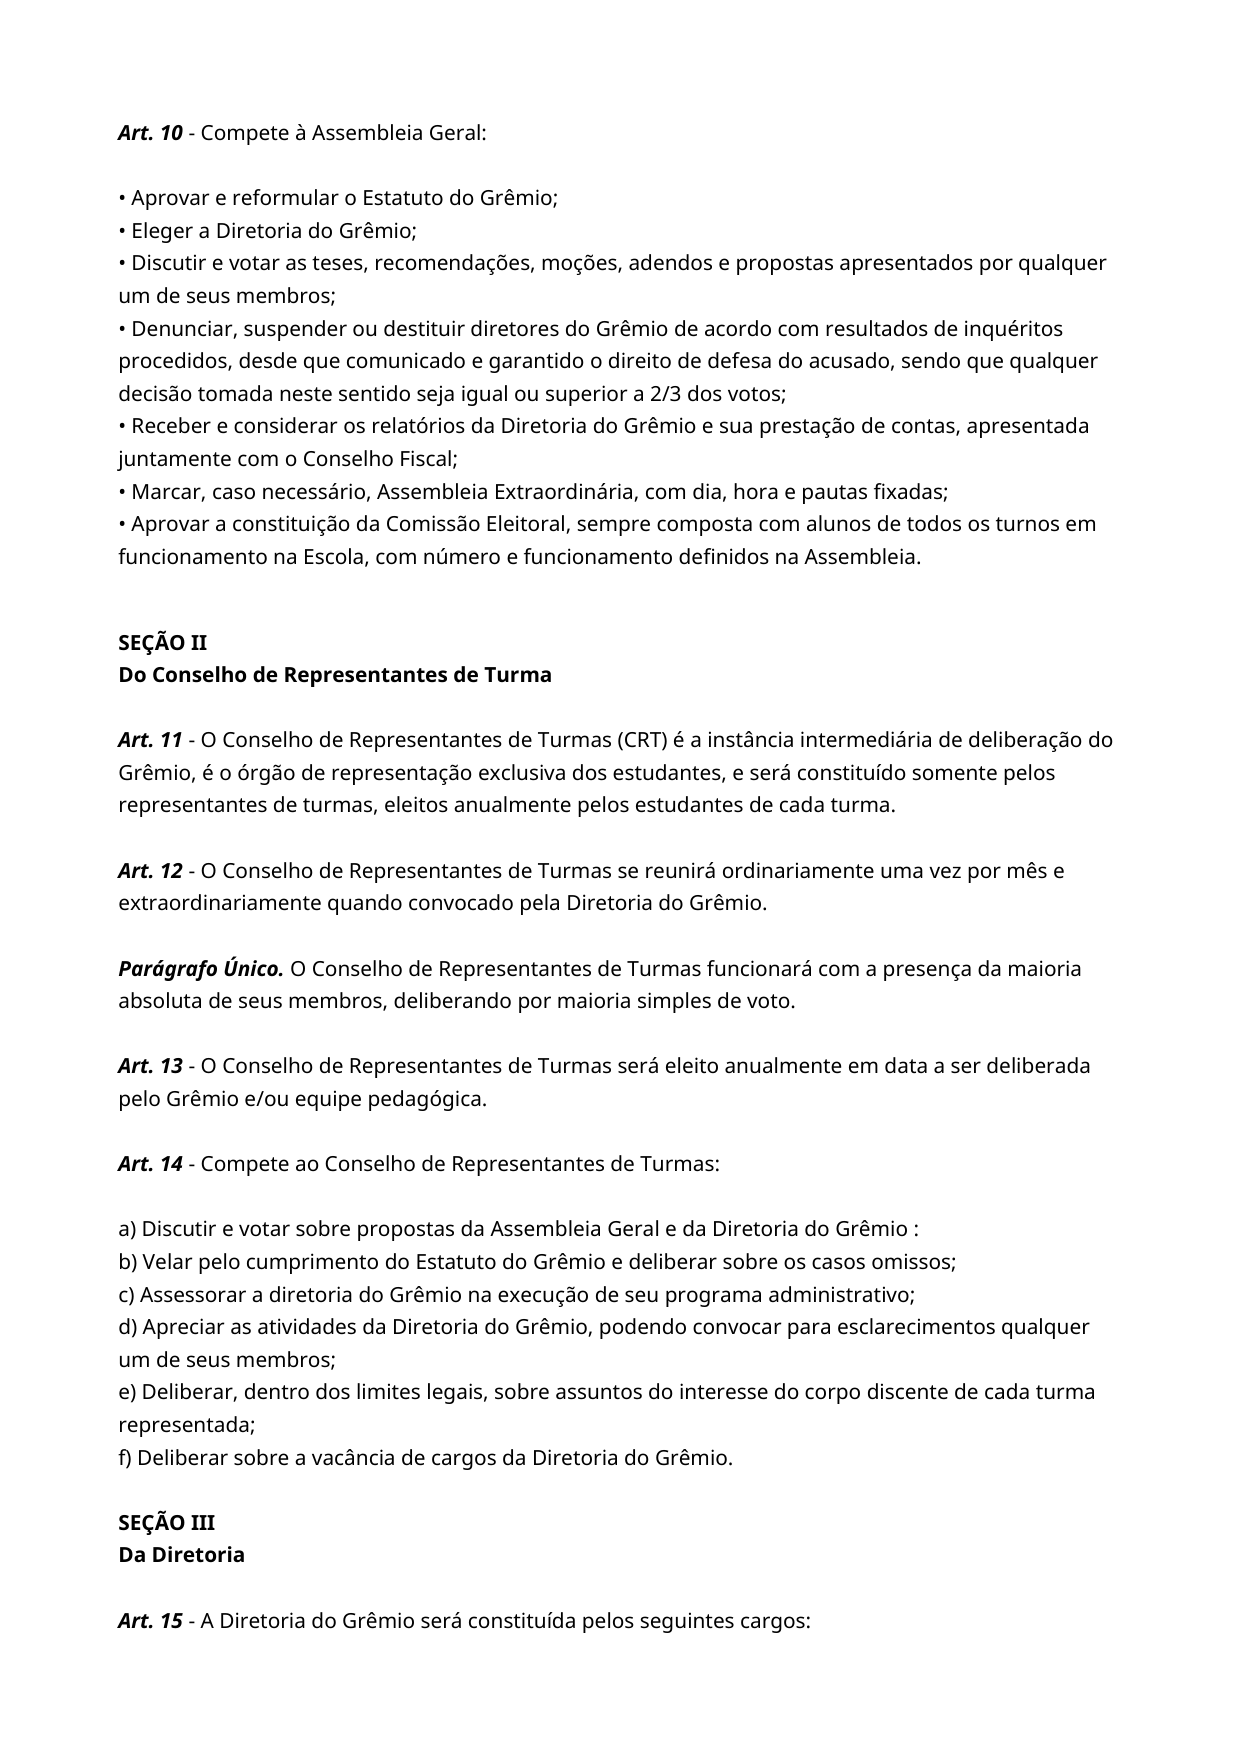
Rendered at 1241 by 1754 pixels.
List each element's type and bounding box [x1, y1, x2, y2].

text [118, 118, 1122, 603]
text [118, 628, 1122, 1634]
